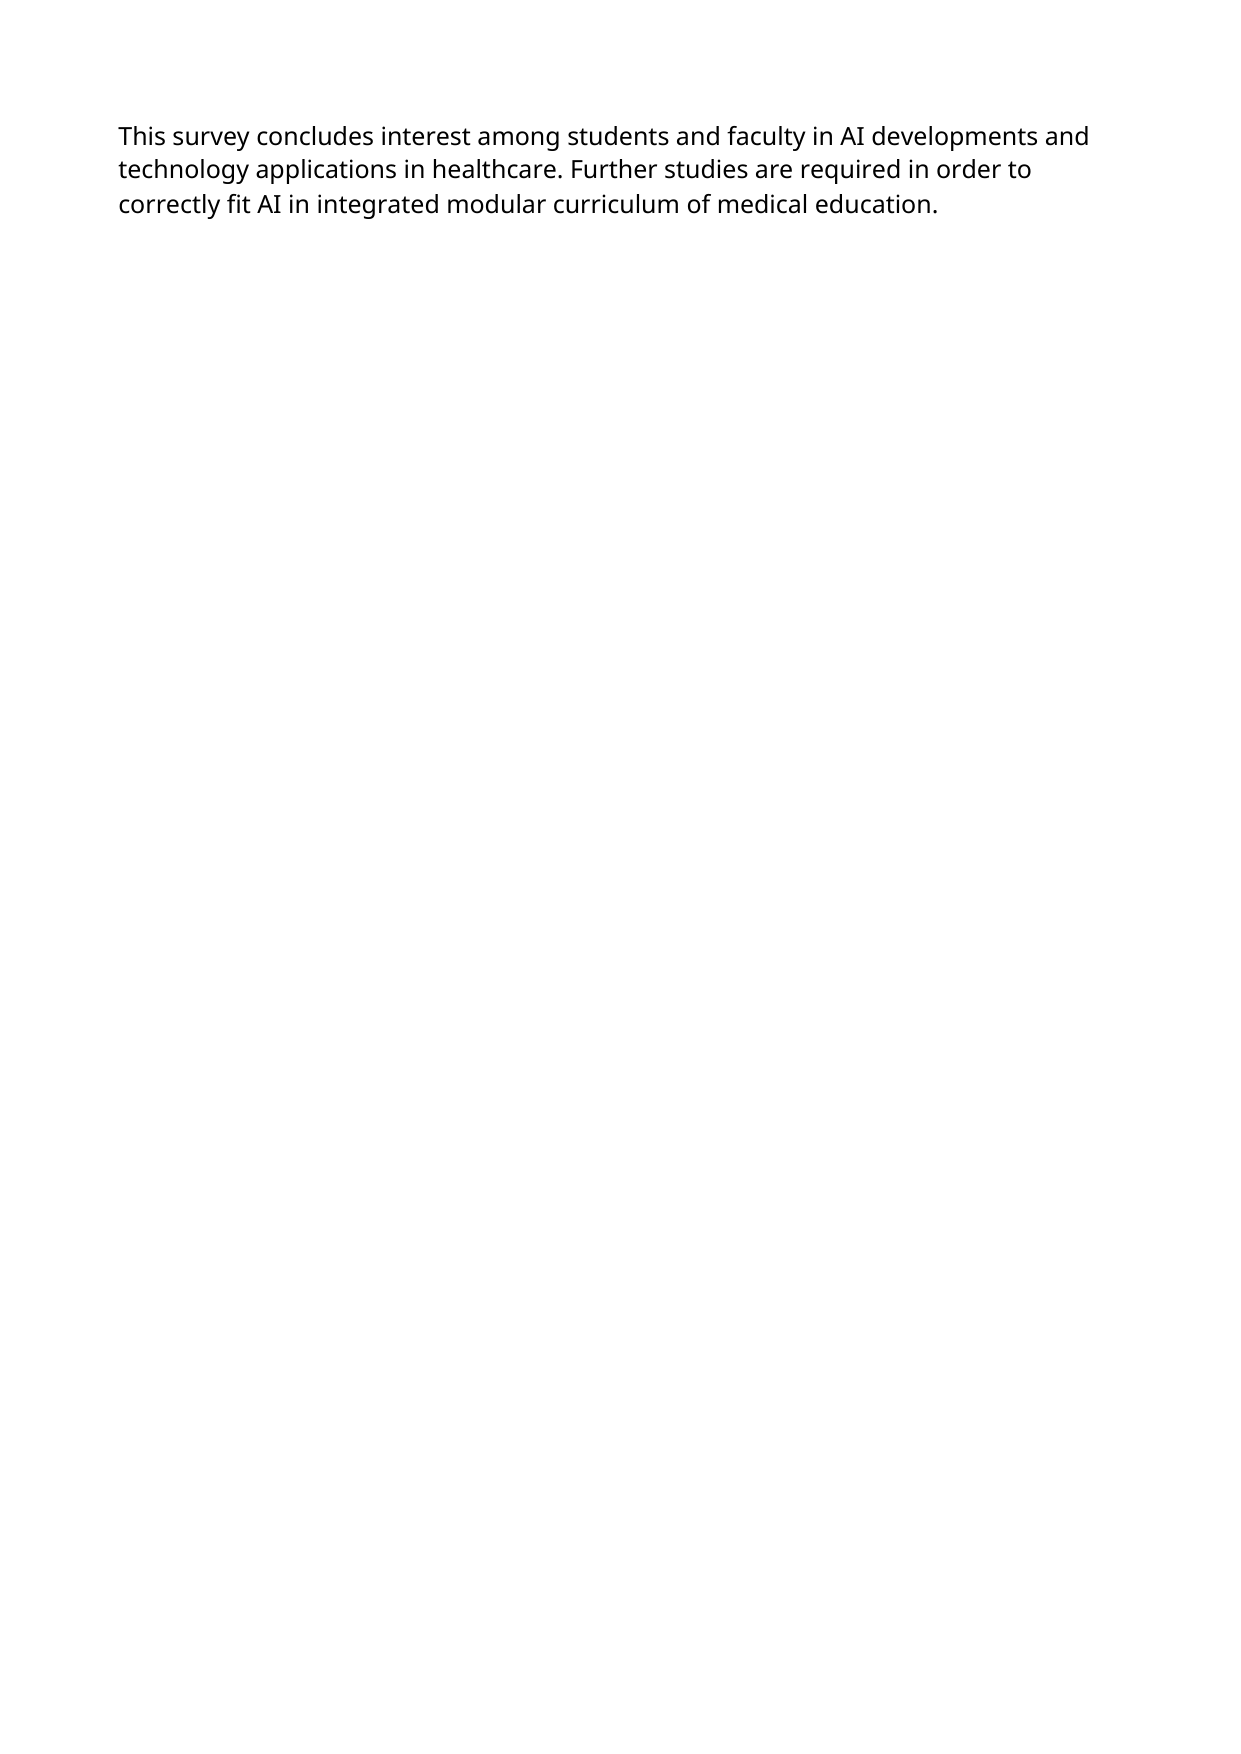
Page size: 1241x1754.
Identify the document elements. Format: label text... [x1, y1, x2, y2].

text This survey concludes interest among students and faculty in AI developments and technology applications in healthcare. Further studies are required in order to correctly fit AI in integrated modular curriculum of medical education. [939, 118, 1122, 220]
